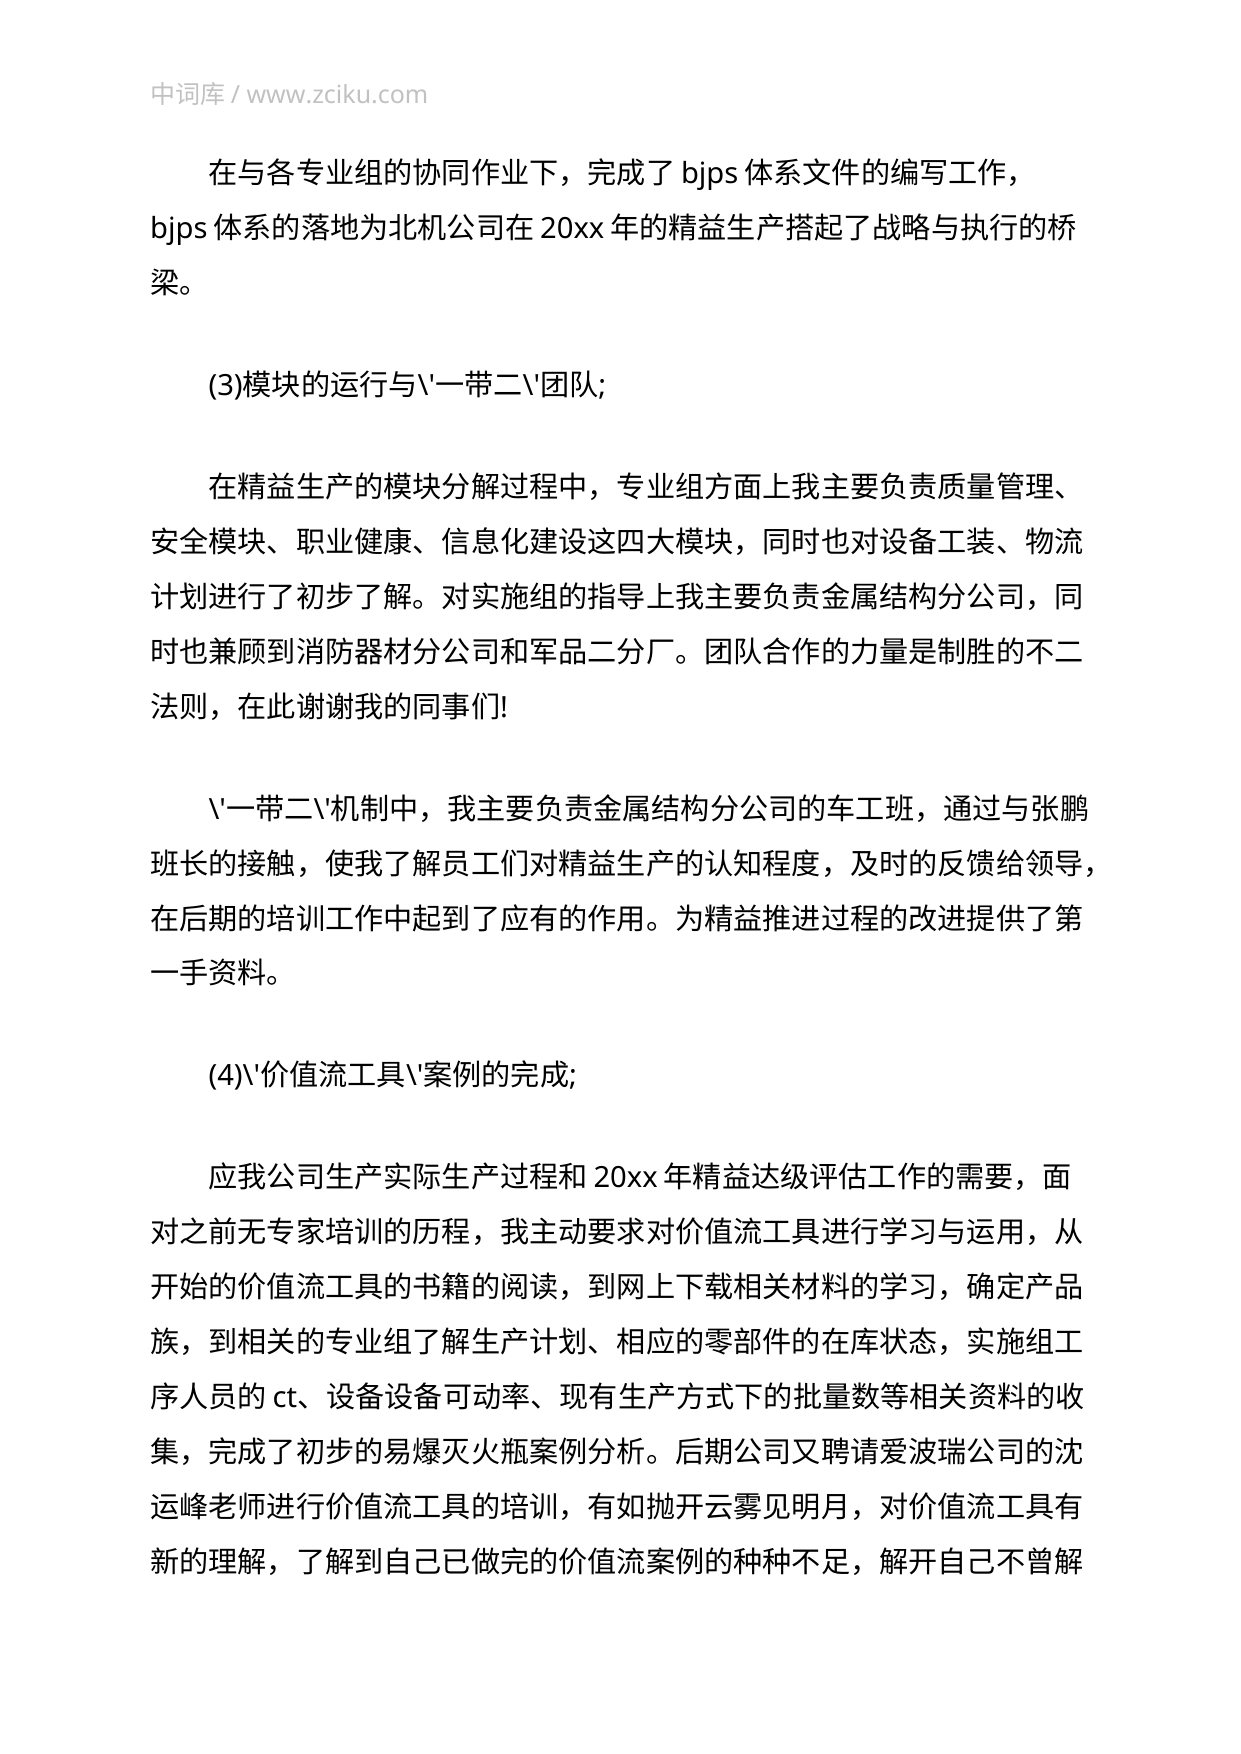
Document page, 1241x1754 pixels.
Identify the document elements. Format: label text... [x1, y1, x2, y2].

text (4)\'价值流工具\'案例的完成; [150, 1052, 1090, 1094]
text 在与各专业组的协同作业下，完成了bjps体系文件的编写工作，bjps体系的落地为北机公司在20xx年的精益生产搭起了战略与执行的桥梁。 [150, 150, 1090, 302]
text 在精益生产的模块分解过程中，专业组方面上我主要负责质量管理、安全模块、职业健康、信息化建设这四大模块，同时也对设备工装、物流计划进行了初步了解。对实施组的指导上我主要负责金属结构分公司，同时也兼顾到消防器材分公司和军品二分厂。团队合作的力量是制胜的不二法则，在此谢谢我的同事们! [150, 464, 1090, 726]
text \'一带二\'机制中，我主要负责金属结构分公司的车工班，通过与张鹏班长的接触，使我了解员工们对精益生产的认知程度，及时的反馈给领导，在后期的培训工作中起到了应有的作用。为精益推进过程的改进提供了第一手资料。 [150, 785, 1090, 992]
text (3)模块的运行与\'一带二\'团队; [150, 362, 1090, 404]
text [150, 1154, 1090, 1581]
